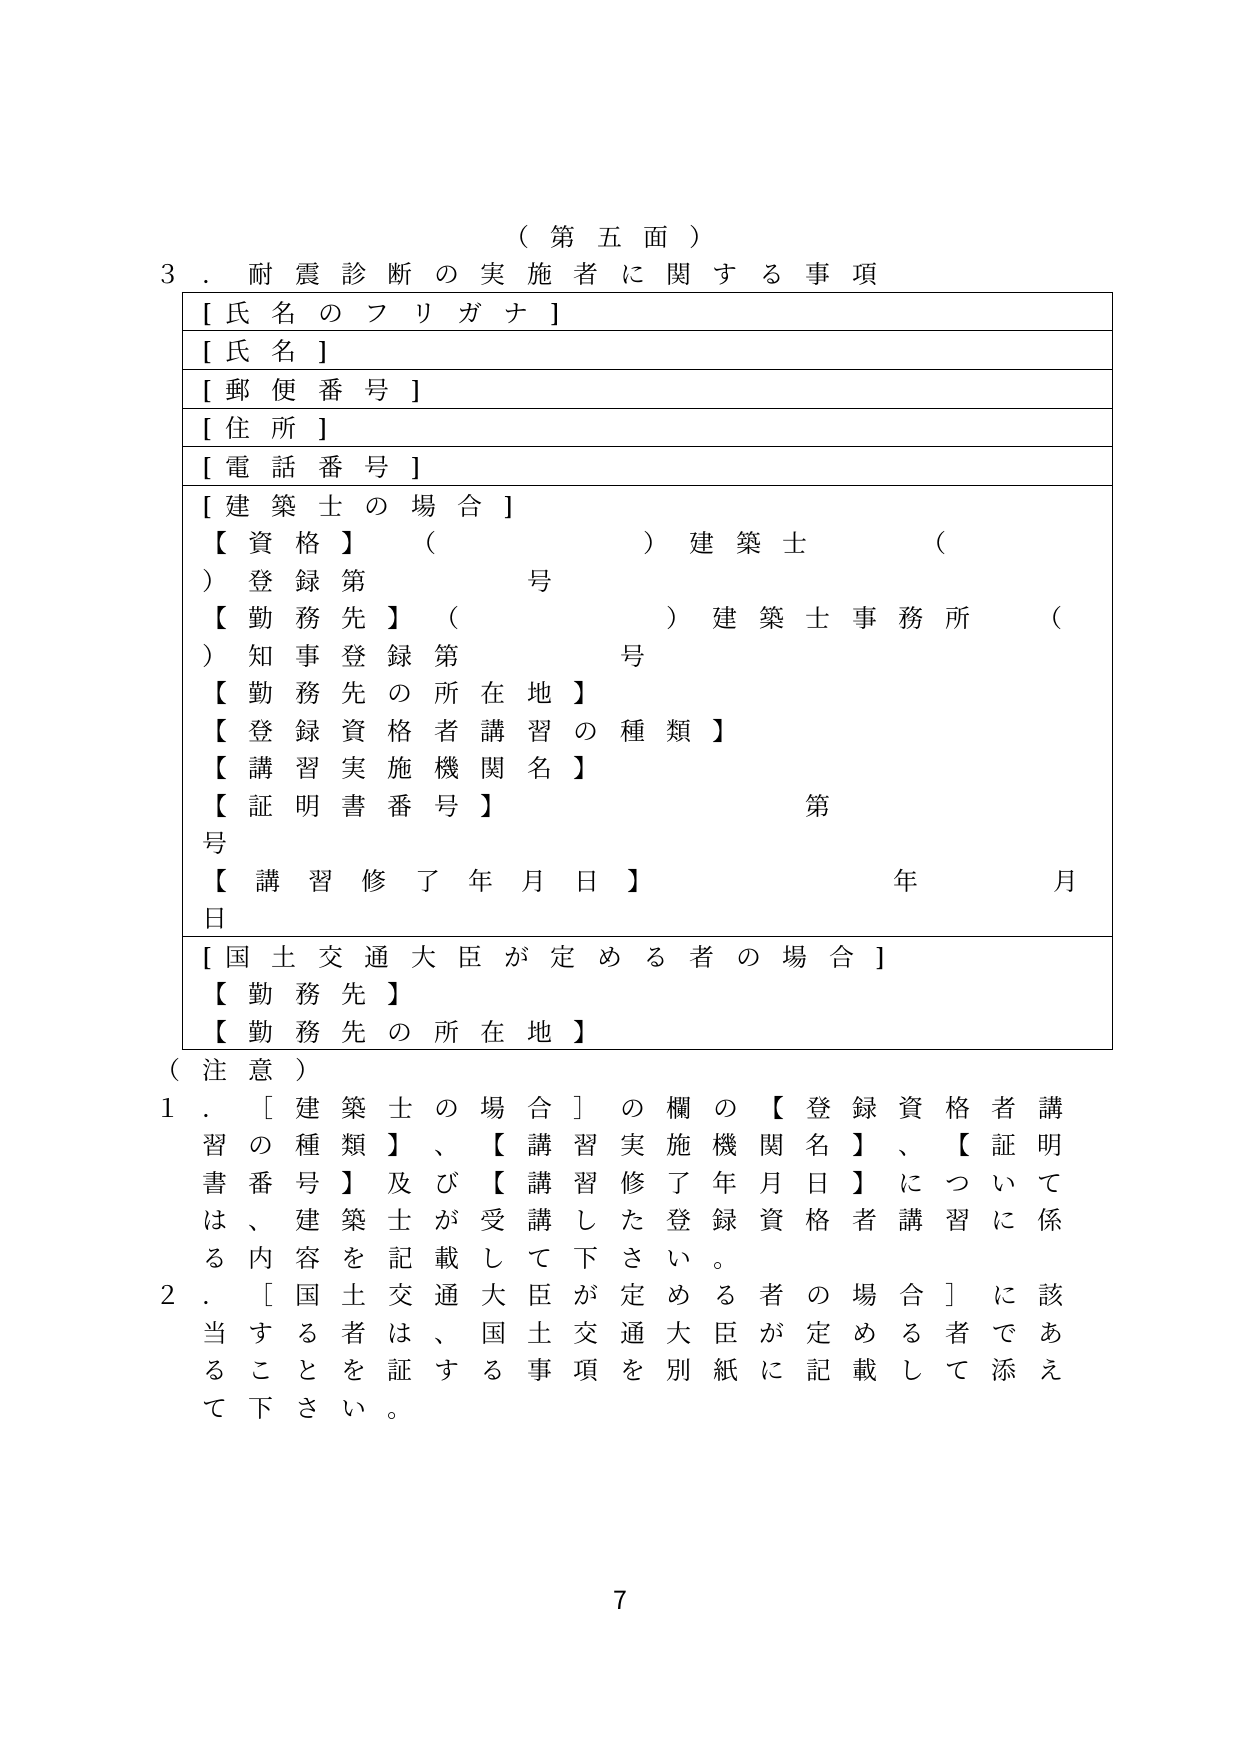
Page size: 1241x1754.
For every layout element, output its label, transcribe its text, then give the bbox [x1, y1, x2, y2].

table_cell [電話番号] [183, 447, 1112, 484]
table_cell [氏名] [183, 331, 1112, 369]
text （注意） [156, 1050, 1085, 1088]
table_cell [建築士の場合] 【資格】 （ ）建築士 （ ）登録第 号 【勤務先】（ ）建築士事務所 （ ）知事登録第 号 【勤務先の所在地】 【登録資格者講習の種類】 【講習実施機関名】 【証明書番号】 第 号 【講習修了年月日】 年 月 日 [183, 486, 1112, 936]
table_cell [国土交通大臣が定める者の場合] 【勤務先】 【勤務先の所在地】 [183, 937, 1112, 1049]
table_cell [住所] [183, 409, 1112, 446]
table_header [氏名のフリガナ] [183, 293, 1112, 330]
text １．［建築士の場合］の欄の【登録資格者講習の種類】、【講習実施機関名】、【証明書番号】及び【講習修了年月日】については、建築士が受講した登録資格者講習に係る内容を記載して下さい。 [156, 1088, 1085, 1275]
text ２．［国土交通大臣が定める者の場合］に該当する者は、国土交通大臣が定める者であることを証する事項を別紙に記載して添えて下さい。 [156, 1275, 1085, 1425]
text （第五面） [156, 217, 1085, 254]
text ３．耐震診断の実施者に関する事項 [156, 254, 1085, 292]
table_cell [郵便番号] [183, 370, 1112, 407]
